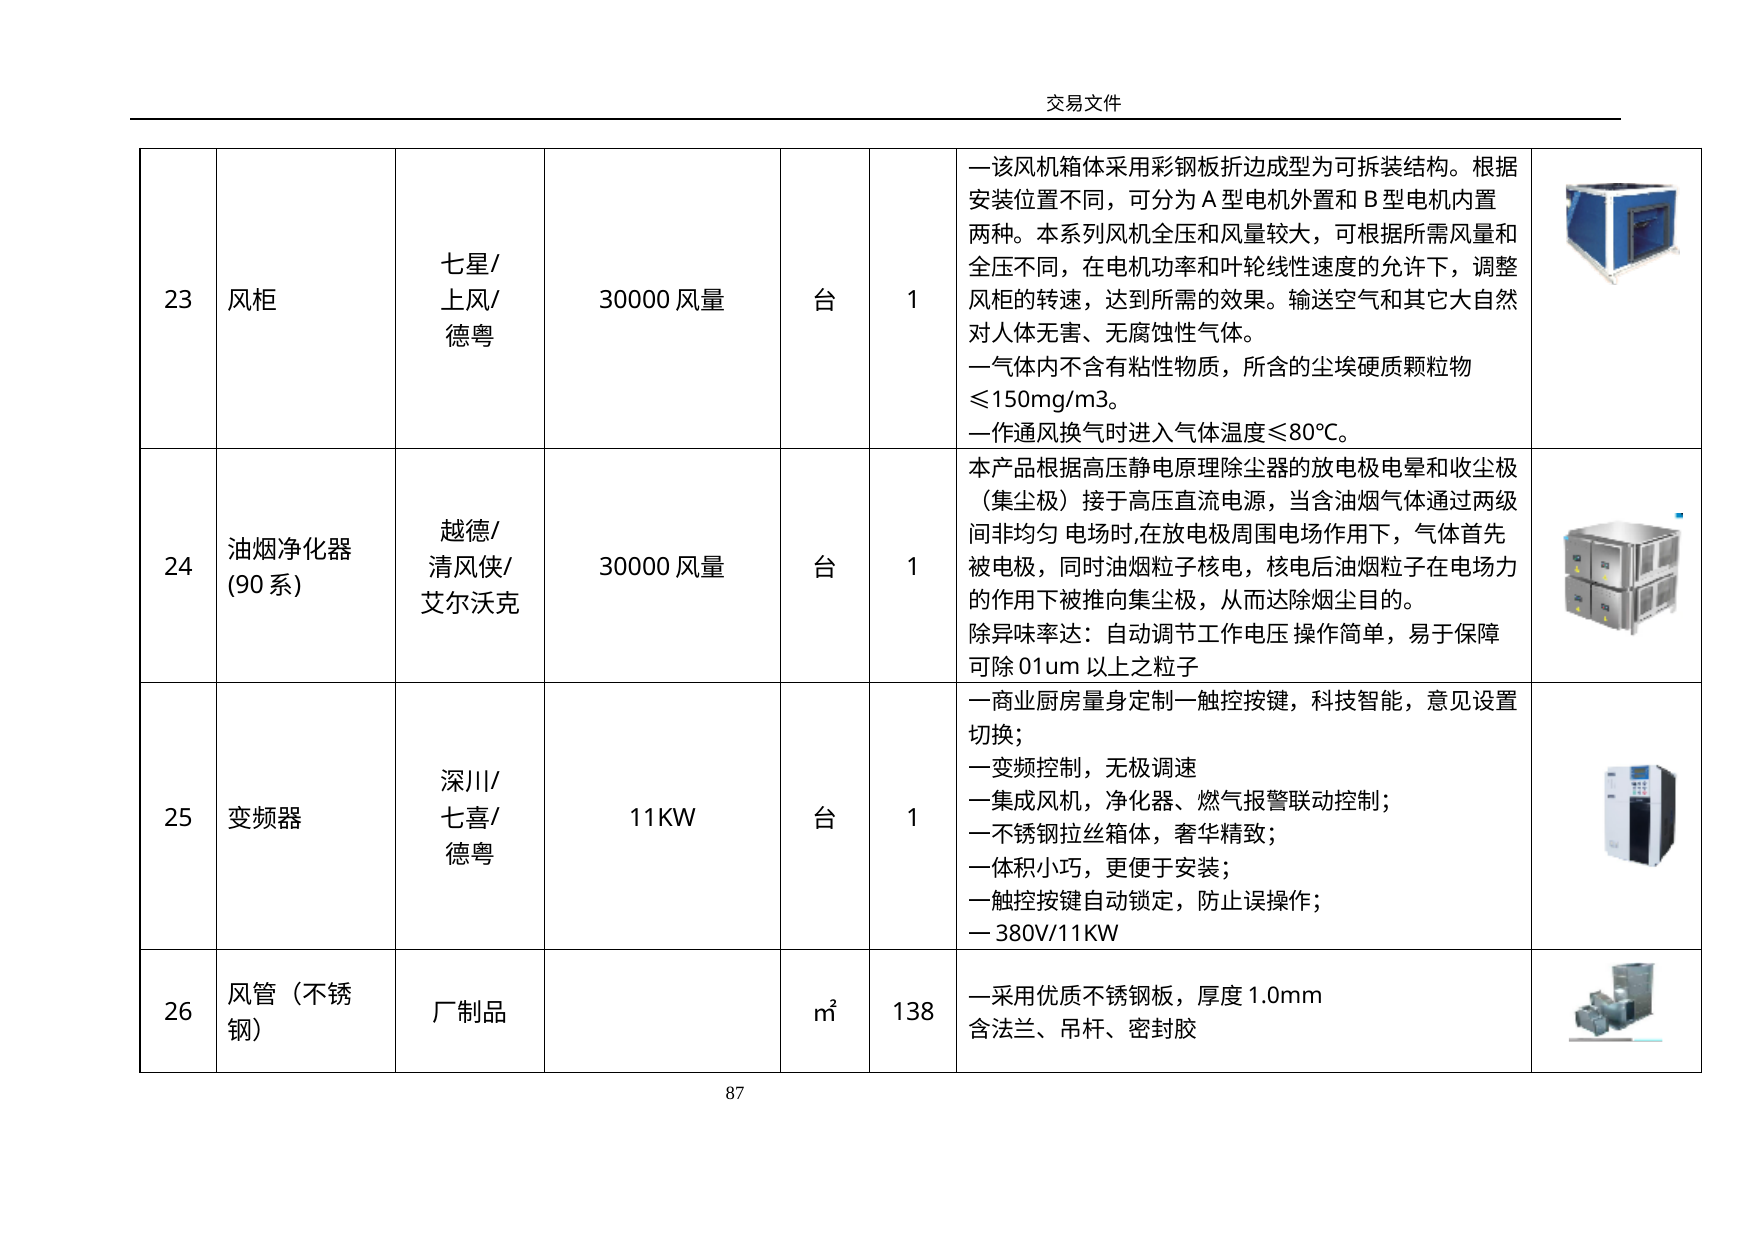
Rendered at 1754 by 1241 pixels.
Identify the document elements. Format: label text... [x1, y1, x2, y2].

table_cell 厂制品 [396, 950, 544, 1072]
table_cell [1532, 683, 1701, 949]
table_cell 23 [141, 149, 216, 448]
table_cell 26 [141, 950, 216, 1072]
table_cell 1 [870, 683, 956, 949]
table_cell 一商业厨房量身定制一触控按键，科技智能，意见设置切换； 一变频控制，无极调速 一集成风机，净化器、燃气报警联动控制； 一不锈钢拉丝箱体，奢华精致； 一体积小巧，更便于安装； 一触控按键自动锁定，防止误操作； 一380V/11KW [957, 683, 1531, 949]
table_cell 30000风量 [545, 449, 780, 682]
picture [1597, 756, 1682, 878]
table_cell 七星/ 上风/ 德粤 [396, 149, 544, 448]
table_cell 25 [141, 683, 216, 949]
table_cell 11KW [545, 683, 780, 949]
table_cell [1532, 950, 1701, 1072]
table_cell 台 [781, 149, 869, 448]
picture [1568, 962, 1663, 1043]
table_cell 台 [781, 449, 869, 682]
table_cell 风管（不锈钢） [217, 950, 395, 1072]
table_cell 24 [141, 449, 216, 682]
table_cell 138 [870, 950, 956, 1072]
picture [1565, 183, 1681, 286]
table_cell [545, 950, 780, 1072]
table_cell 油烟净化器 (90系) [217, 449, 395, 682]
table_cell [1532, 449, 1701, 682]
table_cell ㎡ [781, 950, 869, 1072]
table_cell 1 [870, 449, 956, 682]
table_cell —采用优质不锈钢板，厚度1.0mm 含法兰、吊杆、密封胶 [957, 950, 1531, 1072]
table_cell [1532, 149, 1701, 448]
table_cell 变频器 [217, 683, 395, 949]
table_cell 深川/ 七喜/ 德粤 [396, 683, 544, 949]
table_cell 风柜 [217, 149, 395, 448]
table_cell —该风机箱体采用彩钢板折边成型为可拆装结构。根据安装位置不同，可分为A型电机外置和B型电机内置两种。本系列风机全压和风量较大，可根据所需风量和全压不同，在电机功率和叶轮线性速度的允许下，调整风柜的转速，达到所需的效果。输送空气和其它大自然对人体无害、无腐蚀性气体。 —气体内不含有粘性物质，所含的尘埃硬质颗粒物≤150mg/m3。 —作通风换气时进入气体温度≤80℃。 [957, 149, 1531, 448]
table_cell 台 [781, 683, 869, 949]
picture [1556, 513, 1683, 640]
table_cell 本产品根据高压静电原理除尘器的放电极电晕和收尘极（集尘极）接于高压直流电源，当含油烟气体通过两级间非均匀 电场时,在放电极周围电场作用下，气体首先被电极，同时油烟粒子核电，核电后油烟粒子在电场力的作用下被推向集尘极，从而达除烟尘目的。 除异味率达：自动调节工作电压 操作简单，易于保障可除01um以上之粒子 [957, 449, 1531, 682]
table_cell 1 [870, 149, 956, 448]
table_cell 30000风量 [545, 149, 780, 448]
table_cell 越德/ 清风侠/ 艾尔沃克 [396, 449, 544, 682]
